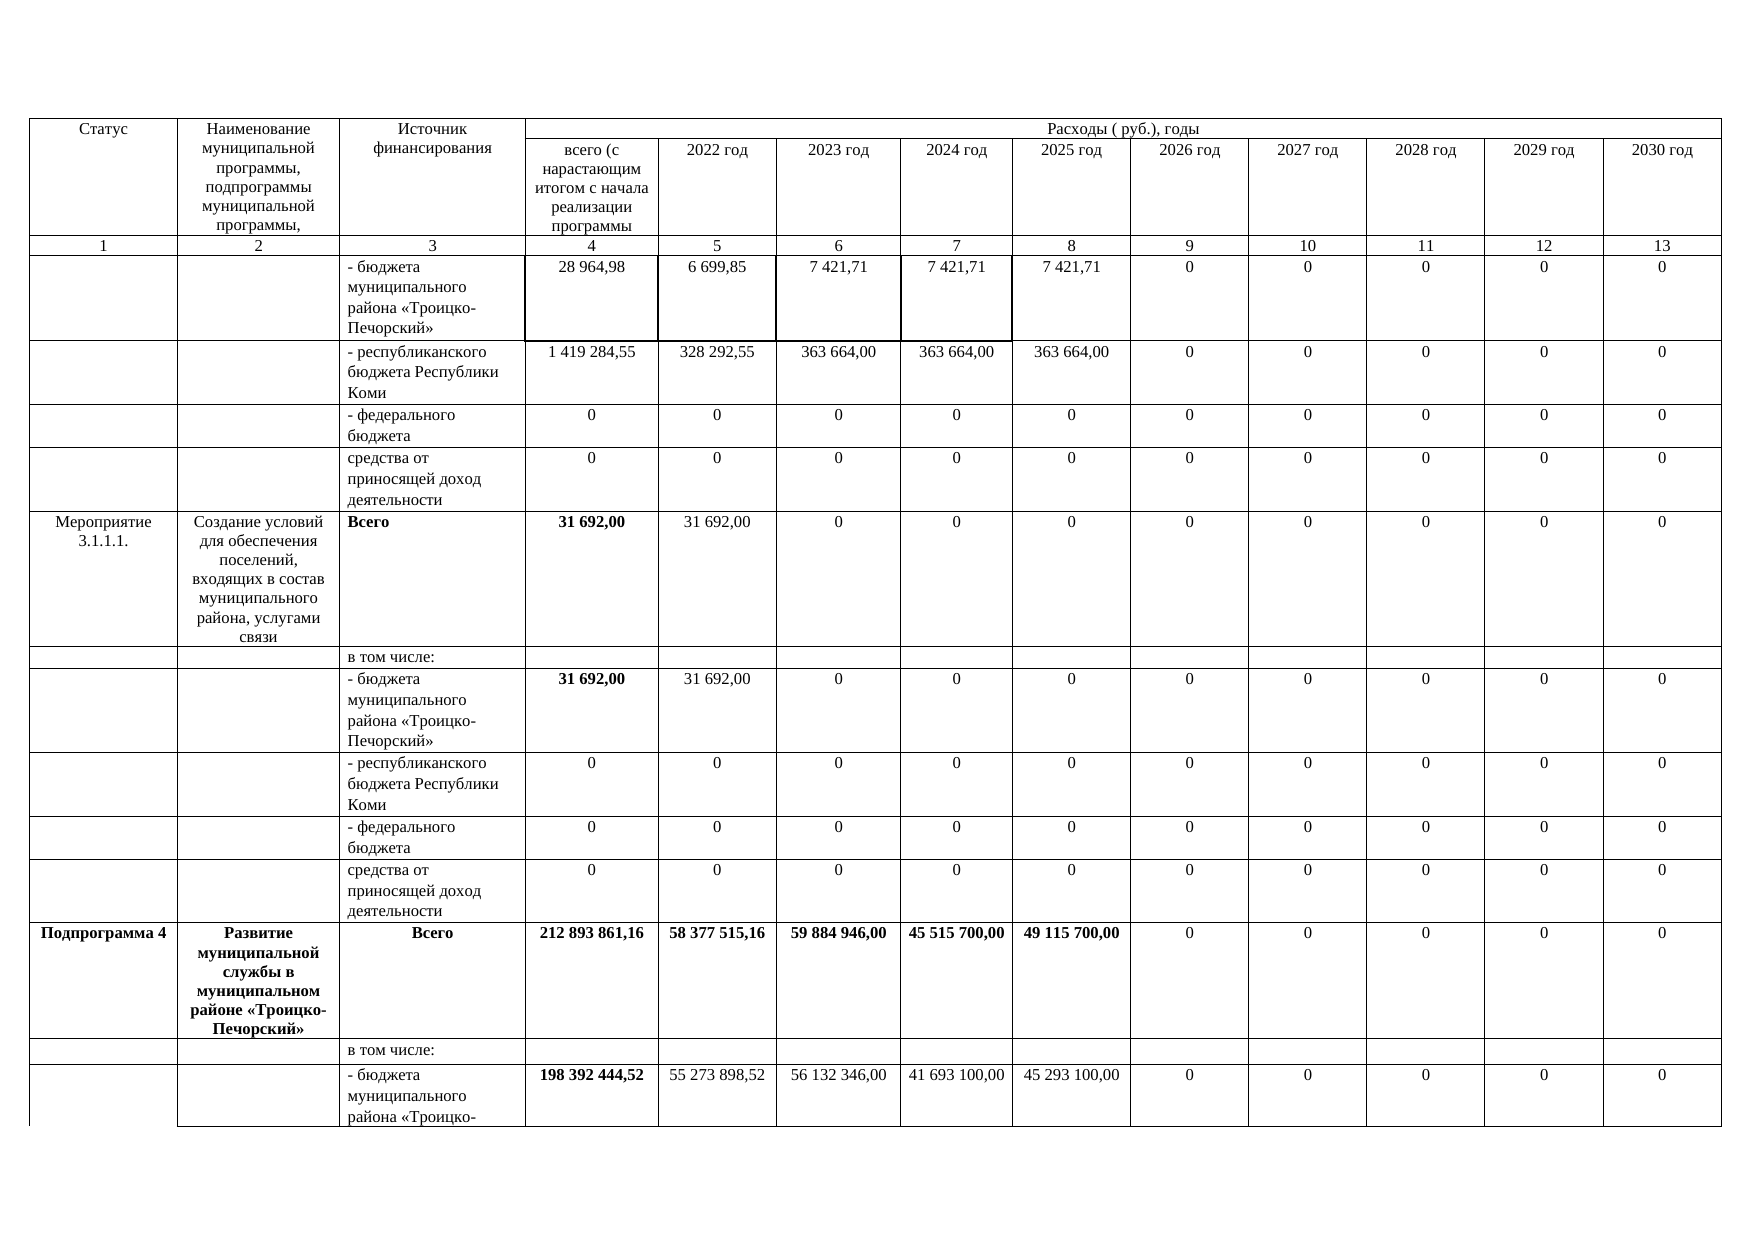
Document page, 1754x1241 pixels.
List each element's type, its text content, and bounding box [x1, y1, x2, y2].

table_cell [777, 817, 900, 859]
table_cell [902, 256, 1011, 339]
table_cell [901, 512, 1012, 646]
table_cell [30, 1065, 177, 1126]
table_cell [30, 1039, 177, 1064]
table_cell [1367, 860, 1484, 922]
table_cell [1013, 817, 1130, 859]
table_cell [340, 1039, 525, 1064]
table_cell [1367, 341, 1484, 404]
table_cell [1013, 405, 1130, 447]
table_header Наименование муниципальной программы, подпрограммы муниципальной программы, основного мероприятия [178, 119, 339, 235]
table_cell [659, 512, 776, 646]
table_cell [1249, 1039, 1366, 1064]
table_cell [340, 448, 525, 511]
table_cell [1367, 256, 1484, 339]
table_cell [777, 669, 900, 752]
table_cell 3 [340, 236, 525, 255]
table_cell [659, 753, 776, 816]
table_cell 4 [526, 236, 658, 255]
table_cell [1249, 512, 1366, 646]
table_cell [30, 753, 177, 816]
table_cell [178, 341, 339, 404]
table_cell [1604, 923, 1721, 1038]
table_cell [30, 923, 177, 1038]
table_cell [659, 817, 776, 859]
table_header Источник финансирования [340, 119, 525, 235]
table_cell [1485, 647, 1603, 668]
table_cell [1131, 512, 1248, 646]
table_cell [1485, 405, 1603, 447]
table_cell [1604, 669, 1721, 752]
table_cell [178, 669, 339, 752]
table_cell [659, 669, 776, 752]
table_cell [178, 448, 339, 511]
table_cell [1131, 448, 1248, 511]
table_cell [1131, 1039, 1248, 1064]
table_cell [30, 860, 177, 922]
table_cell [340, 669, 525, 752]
table_cell 2026 год [1131, 139, 1248, 235]
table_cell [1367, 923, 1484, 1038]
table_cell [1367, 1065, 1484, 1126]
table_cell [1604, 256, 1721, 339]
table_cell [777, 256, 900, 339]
table_cell 2027 год [1249, 139, 1366, 235]
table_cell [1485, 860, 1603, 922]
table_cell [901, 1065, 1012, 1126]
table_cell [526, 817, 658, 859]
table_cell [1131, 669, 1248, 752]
table_cell 2030 год [1604, 139, 1721, 235]
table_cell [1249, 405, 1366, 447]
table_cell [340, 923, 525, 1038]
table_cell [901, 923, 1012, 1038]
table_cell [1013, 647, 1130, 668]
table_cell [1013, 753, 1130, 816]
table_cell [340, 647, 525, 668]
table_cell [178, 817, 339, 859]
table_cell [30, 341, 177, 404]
table_cell 2028 год [1367, 139, 1484, 235]
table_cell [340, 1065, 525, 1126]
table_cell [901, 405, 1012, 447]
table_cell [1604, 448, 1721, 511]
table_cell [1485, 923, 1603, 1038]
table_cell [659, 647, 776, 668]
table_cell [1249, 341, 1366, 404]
table_cell [178, 256, 339, 339]
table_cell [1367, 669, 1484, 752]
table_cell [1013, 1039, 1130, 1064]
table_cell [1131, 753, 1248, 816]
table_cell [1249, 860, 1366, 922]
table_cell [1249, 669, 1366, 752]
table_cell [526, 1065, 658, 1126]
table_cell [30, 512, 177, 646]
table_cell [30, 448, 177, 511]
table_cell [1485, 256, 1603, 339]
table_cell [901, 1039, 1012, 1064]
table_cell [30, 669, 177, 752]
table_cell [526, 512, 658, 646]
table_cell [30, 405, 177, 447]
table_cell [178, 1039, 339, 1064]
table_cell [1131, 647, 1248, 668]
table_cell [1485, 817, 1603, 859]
table_cell 7 [901, 236, 1012, 255]
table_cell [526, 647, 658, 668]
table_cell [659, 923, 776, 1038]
table_header Расходы ( руб.), годы [526, 119, 1721, 138]
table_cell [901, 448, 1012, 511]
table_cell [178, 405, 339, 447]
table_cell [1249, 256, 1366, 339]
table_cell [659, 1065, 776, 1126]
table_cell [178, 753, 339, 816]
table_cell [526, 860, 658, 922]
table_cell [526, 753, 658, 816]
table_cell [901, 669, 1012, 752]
table_header Статус [30, 119, 177, 235]
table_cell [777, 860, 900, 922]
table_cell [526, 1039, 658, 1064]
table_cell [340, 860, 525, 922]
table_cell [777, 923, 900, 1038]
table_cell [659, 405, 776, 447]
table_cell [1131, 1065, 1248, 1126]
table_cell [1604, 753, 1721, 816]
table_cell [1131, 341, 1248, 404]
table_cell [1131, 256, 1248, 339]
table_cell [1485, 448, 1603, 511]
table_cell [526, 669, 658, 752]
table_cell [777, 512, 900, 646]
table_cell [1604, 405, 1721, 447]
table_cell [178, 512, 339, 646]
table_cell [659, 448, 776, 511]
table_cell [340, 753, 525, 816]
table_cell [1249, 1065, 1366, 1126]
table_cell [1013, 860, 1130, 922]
table_cell 2023 год [777, 139, 900, 235]
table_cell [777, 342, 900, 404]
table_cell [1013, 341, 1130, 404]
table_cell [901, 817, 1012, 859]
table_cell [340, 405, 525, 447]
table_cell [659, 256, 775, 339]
table_cell 28 964,98 [526, 256, 657, 339]
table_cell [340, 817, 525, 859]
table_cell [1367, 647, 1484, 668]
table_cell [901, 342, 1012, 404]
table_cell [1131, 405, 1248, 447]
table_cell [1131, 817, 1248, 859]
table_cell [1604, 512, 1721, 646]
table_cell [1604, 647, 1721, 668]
table_cell [30, 256, 177, 339]
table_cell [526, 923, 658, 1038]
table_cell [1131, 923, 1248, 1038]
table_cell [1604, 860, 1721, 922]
table_cell 2024 год [901, 139, 1012, 235]
table_cell 6 [777, 236, 900, 255]
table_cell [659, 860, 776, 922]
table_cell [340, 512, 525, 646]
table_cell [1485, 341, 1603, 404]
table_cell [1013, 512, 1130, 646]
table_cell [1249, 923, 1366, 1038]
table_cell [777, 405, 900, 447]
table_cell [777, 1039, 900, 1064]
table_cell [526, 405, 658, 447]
table_cell 2 [178, 236, 339, 255]
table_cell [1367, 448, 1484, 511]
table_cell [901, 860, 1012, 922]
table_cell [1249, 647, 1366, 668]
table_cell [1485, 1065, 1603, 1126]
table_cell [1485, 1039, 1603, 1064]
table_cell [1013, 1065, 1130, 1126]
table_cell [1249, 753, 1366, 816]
table_cell всего (с нарастающим итогом с начала реализации программы [526, 139, 658, 235]
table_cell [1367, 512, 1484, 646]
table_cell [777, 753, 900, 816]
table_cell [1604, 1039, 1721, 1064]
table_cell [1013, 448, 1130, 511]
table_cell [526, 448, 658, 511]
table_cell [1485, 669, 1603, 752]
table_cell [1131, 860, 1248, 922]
table_cell 11 [1367, 236, 1484, 255]
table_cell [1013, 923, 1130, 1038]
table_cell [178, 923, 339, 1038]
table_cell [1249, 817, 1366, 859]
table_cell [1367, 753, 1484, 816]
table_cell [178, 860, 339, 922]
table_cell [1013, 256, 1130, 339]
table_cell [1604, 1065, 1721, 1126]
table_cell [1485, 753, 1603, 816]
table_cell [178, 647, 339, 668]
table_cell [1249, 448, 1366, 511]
table_cell 10 [1249, 236, 1366, 255]
table_cell 1 [30, 236, 177, 255]
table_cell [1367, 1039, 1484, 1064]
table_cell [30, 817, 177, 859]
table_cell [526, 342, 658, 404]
table_cell 2022 год [659, 139, 776, 235]
table_cell 13 [1604, 236, 1721, 255]
table_cell 9 [1131, 236, 1248, 255]
table_cell 2025 год [1013, 139, 1130, 235]
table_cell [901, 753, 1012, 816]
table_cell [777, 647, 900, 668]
table_cell 12 [1485, 236, 1603, 255]
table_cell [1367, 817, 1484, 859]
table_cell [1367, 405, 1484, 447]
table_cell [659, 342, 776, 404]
table_cell 8 [1013, 236, 1130, 255]
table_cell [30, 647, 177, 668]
table_cell 5 [659, 236, 776, 255]
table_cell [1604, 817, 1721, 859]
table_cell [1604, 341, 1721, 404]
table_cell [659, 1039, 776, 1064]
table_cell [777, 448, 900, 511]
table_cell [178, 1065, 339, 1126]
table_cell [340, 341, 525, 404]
table_cell - бюджета муниципального района «Троицко-Печорский» [340, 256, 524, 339]
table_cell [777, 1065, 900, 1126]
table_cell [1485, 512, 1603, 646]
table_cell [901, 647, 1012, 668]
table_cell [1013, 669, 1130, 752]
table_cell 2029 год [1485, 139, 1603, 235]
